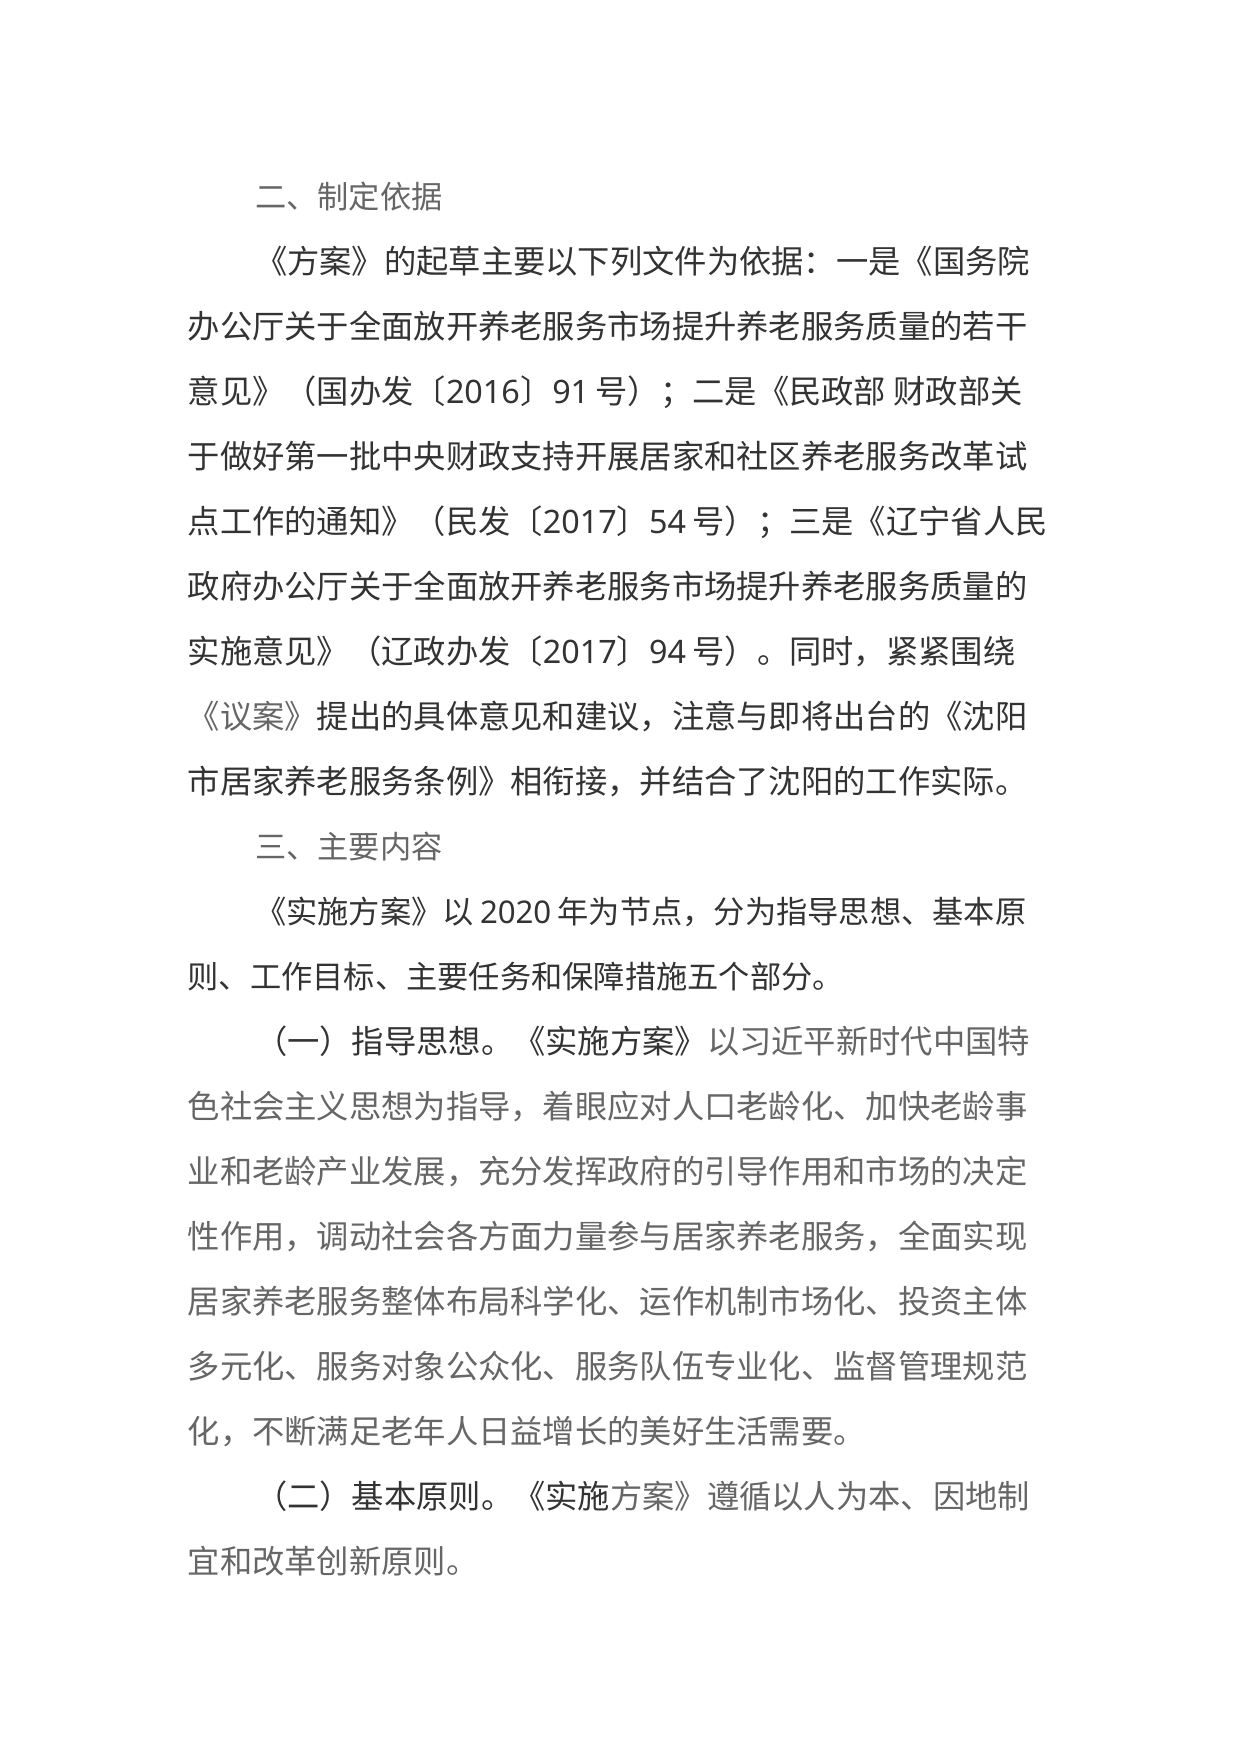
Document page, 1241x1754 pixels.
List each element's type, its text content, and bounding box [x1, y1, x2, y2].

text 三、主要内容 [187, 812, 1053, 877]
text （二）基本原则。《实施方案》遵循以人为本、因地制宜和改革创新原则。 [187, 1462, 1053, 1592]
text 二、制定依据 [187, 162, 1053, 227]
text （一）指导思想。《实施方案》以习近平新时代中国特色社会主义思想为指导，着眼应对人口老龄化、加快老龄事业和老龄产业发展，充分发挥政府的引导作用和市场的决定性作用，调动社会各方面力量参与居家养老服务，全面实现居家养老服务整体布局科学化、运作机制市场化、投资主体多元化、服务对象公众化、服务队伍专业化、监督管理规范化，不断满足老年人日益增长的美好生活需要。 [187, 1007, 1053, 1462]
text 《方案》的起草主要以下列文件为依据：一是《国务院办公厅关于全面放开养老服务市场提升养老服务质量的若干意见》（国办发〔2016〕91号）；二是《民政部 财政部关于做好第一批中央财政支持开展居家和社区养老服务改革试点工作的通知》（民发〔2017〕54号）；三是《辽宁省人民政府办公厅关于全面放开养老服务市场提升养老服务质量的实施意见》（辽政办发〔2017〕94号）。同时，紧紧围绕《议案》提出的具体意见和建议，注意与即将出台的《沈阳市居家养老服务条例》相衔接，并结合了沈阳的工作实际。 [187, 227, 1053, 812]
text 《实施方案》以2020年为节点，分为指导思想、基本原则、工作目标、主要任务和保障措施五个部分。 [187, 877, 1053, 1007]
